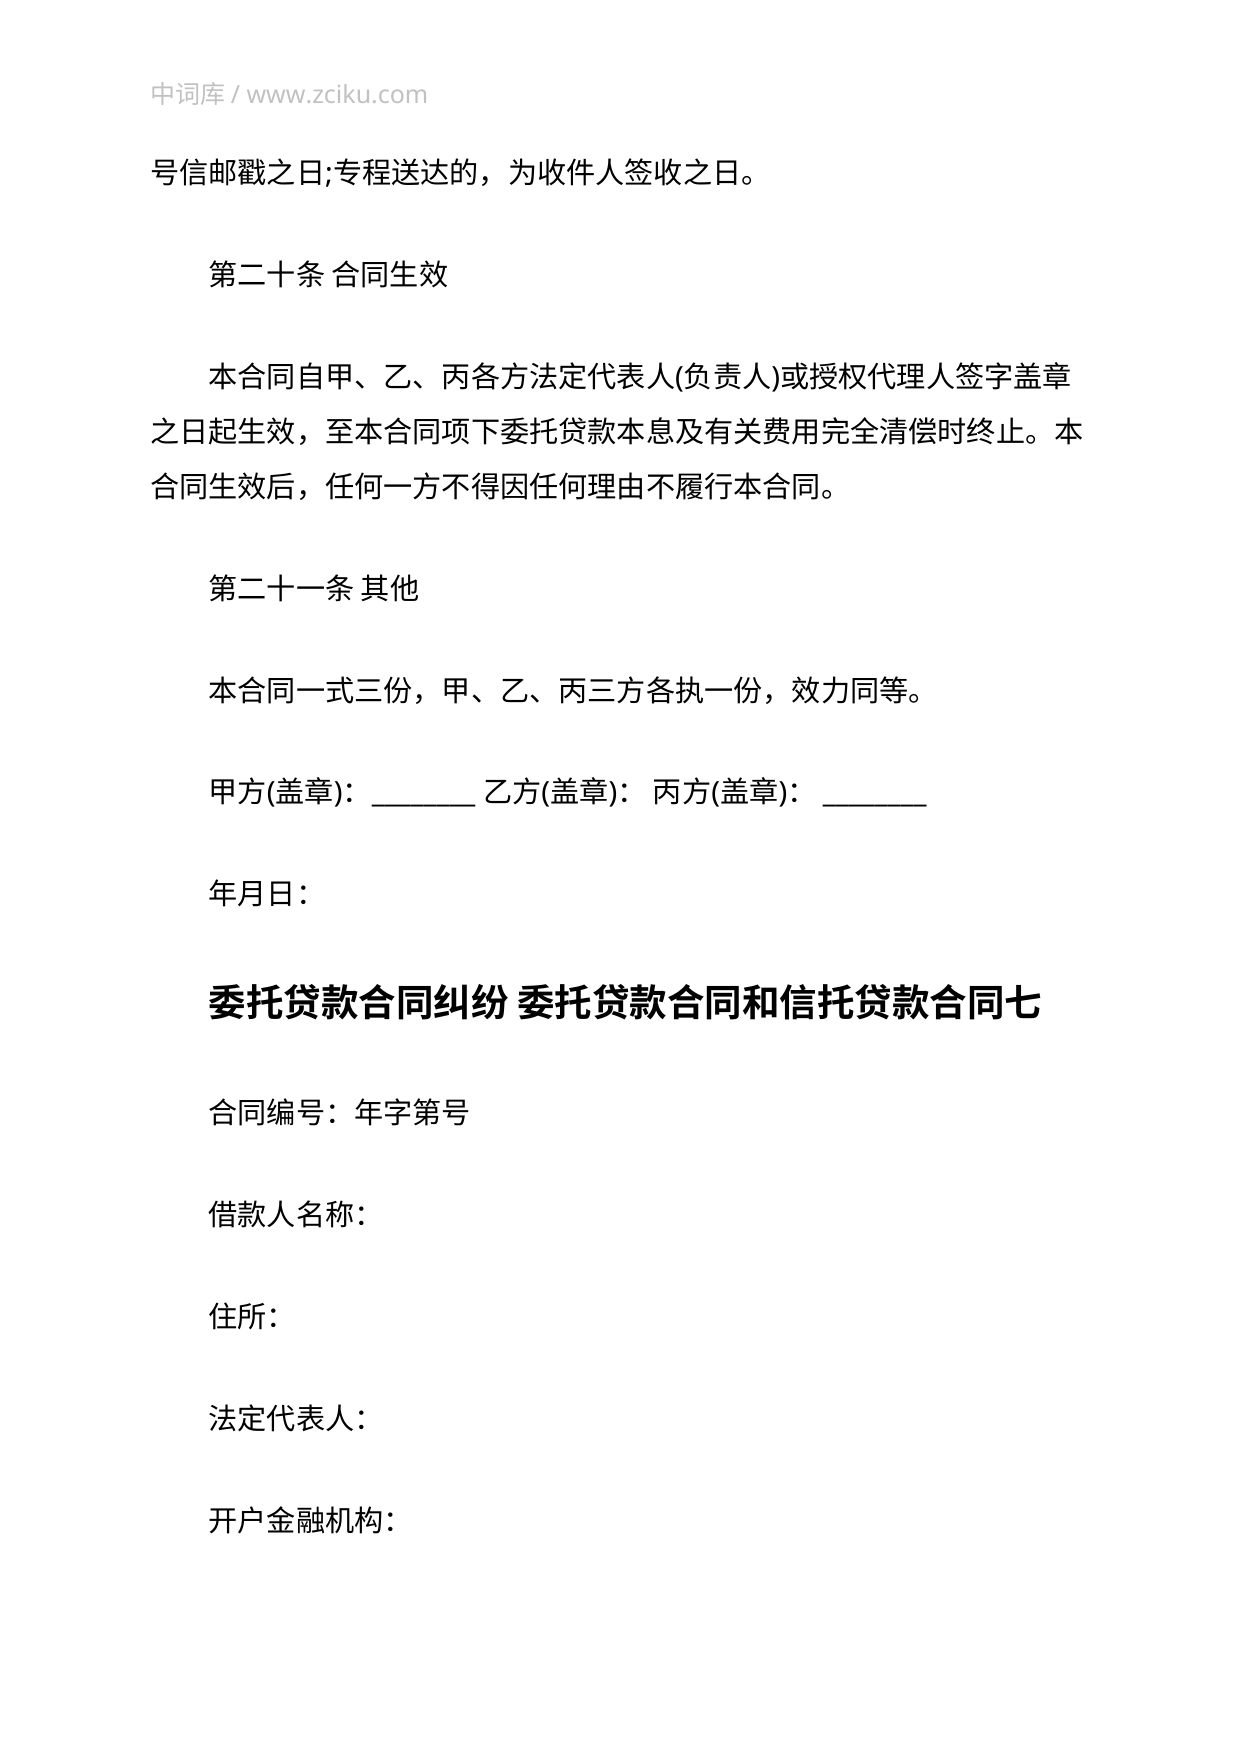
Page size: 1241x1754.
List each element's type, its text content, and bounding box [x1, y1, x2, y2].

text 借款人名称： [150, 1192, 1090, 1234]
text 第二十一条 其他 [150, 565, 1090, 608]
text 本合同自甲、乙、丙各方法定代表人(负责人)或授权代理人签字盖章之日起生效，至本合同项下委托贷款本息及有关费用完全清偿时终止。本合同生效后，任何一方不得因任何理由不履行本合同。 [150, 354, 1090, 506]
text 第二十条 合同生效 [150, 252, 1090, 294]
text 合同编号：年字第号 [150, 1090, 1090, 1132]
text 法定代表人： [150, 1395, 1090, 1438]
text 年月日： [150, 871, 1090, 913]
text 本合同一式三份，甲、乙、丙三方各执一份，效力同等。 [150, 667, 1090, 709]
text 委托贷款合同纠纷 委托贷款合同和信托贷款合同七 [150, 973, 1090, 1027]
text 甲方(盖章)：________ 乙方(盖章)： 丙方(盖章)： ________ [150, 769, 1090, 811]
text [150, 150, 1090, 192]
text 住所： [150, 1294, 1090, 1336]
text 开户金融机构： [150, 1497, 1090, 1539]
